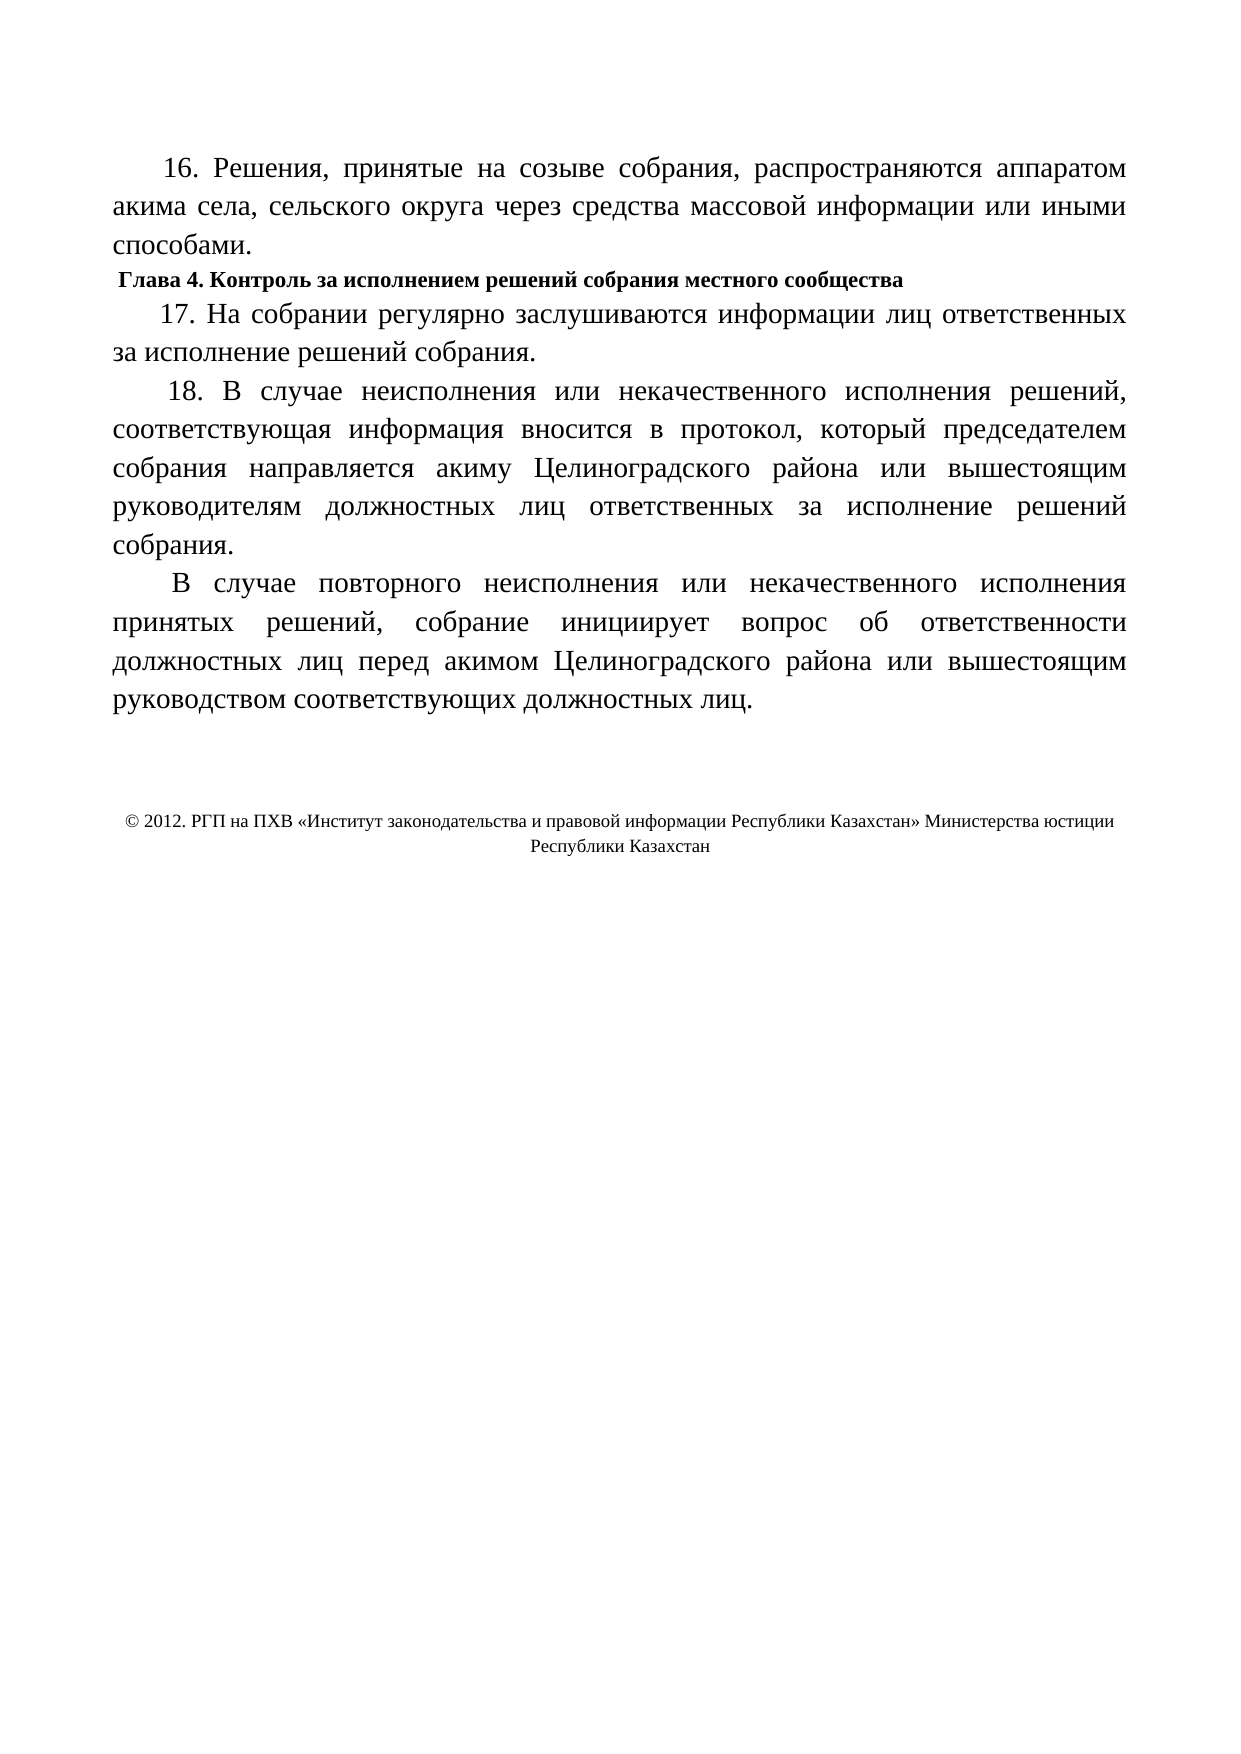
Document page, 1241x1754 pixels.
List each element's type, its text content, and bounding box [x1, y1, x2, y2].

text 16. Решения, принятые на созыве собрания, распространяются аппаратом акима села, сельского округа через средства массовой информации или иными способами. [112, 150, 1128, 261]
text 17. На собрании регулярно заслушиваются информации лиц ответственных за исполнение решений собрания. [112, 296, 1128, 368]
text В случае повторного неисполнения или некачественного исполнения принятых решений, собрание инициирует вопрос об ответственности должностных лиц перед акимом Целиноградского района или вышестоящим руководством соответствующих должностных лиц. [112, 566, 1128, 715]
text Глава 4. Контроль за исполнением решений собрания местного сообщества [112, 266, 1128, 292]
text © 2012. РГП на ПХВ «Институт законодательства и правовой информации Республики Казахстан» Министерства юстиции Республики Казахстан [112, 810, 1128, 857]
text 18. В случае неисполнения или некачественного исполнения решений, соответствующая информация вносится в протокол, который председателем собрания направляется акиму Целиноградского района или вышестоящим руководителям должностных лиц ответственных за исполнение решений собрания. [112, 373, 1128, 561]
